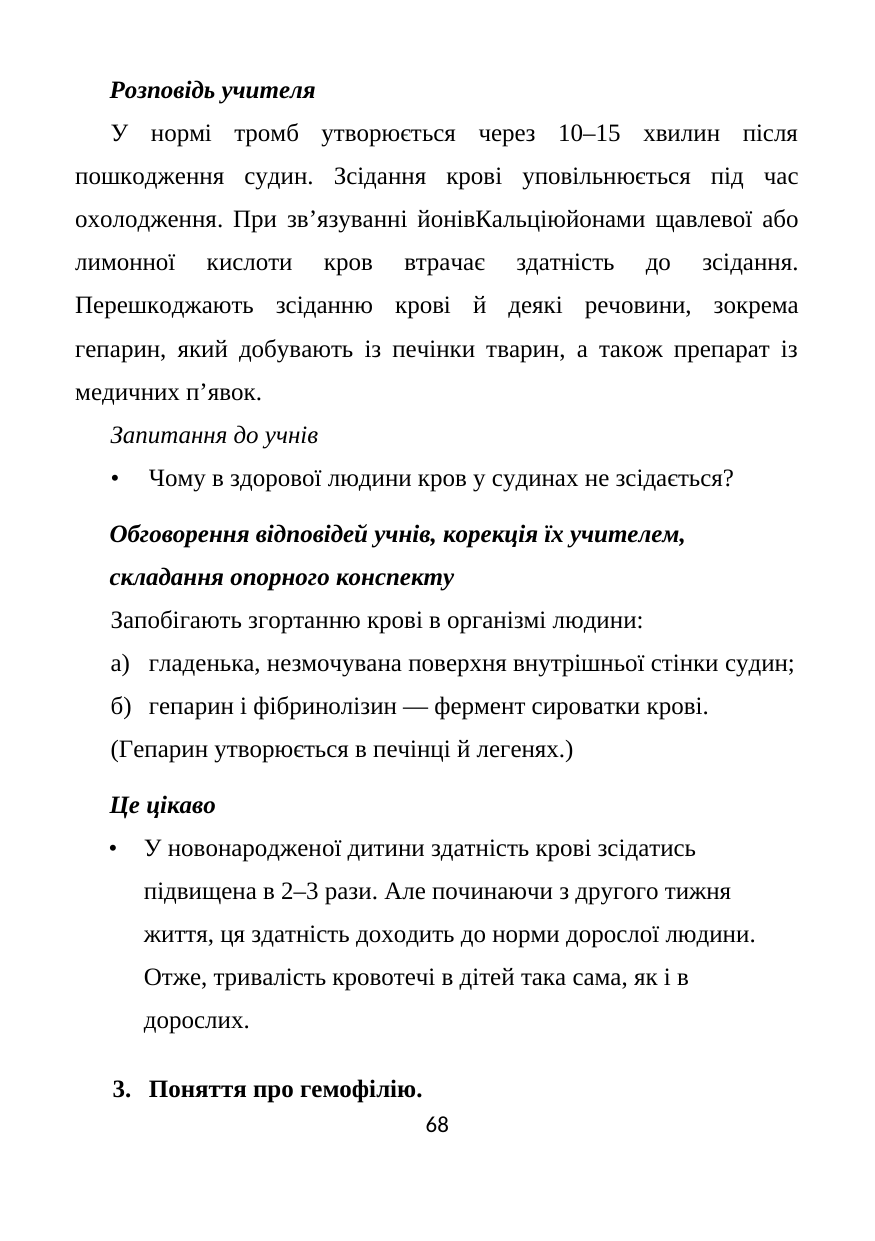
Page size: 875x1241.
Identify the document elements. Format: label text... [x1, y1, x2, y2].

text • У новонародженої дитини здатність крові зсідатись підвищена в 2–3 рази. Але починаючи з другого тижня життя, ця здатність доходить до норми дорослої людини. Отже, тривалість кровотечі в дітей така сама, як і в дорослих. [108, 833, 799, 1034]
text 3. Поняття про гемофілію. [112, 1074, 799, 1102]
text б) гепарин і фібринолізин — фермент сироватки крові. [75, 691, 799, 720]
text Розповідь учителя [109, 75, 799, 104]
text У нормі тромб утворюється через 10–15 хвилин після пошкодження судин. Зсідання крові уповільнюється під час охолодження. При зв’язуванні йонівКальціюйонами щавлевої або лимонної кислоти кров втрачає здатність до зсідання. Перешкоджають зсіданню крові й деякі речовини, зокрема гепарин, який добувають із печінки тварин, а також препарат із медичних п’явок. [75, 118, 799, 406]
text • Чому в здорової людини кров у судинах не зсідається? [75, 463, 799, 492]
text а) гладенька, незмочувана поверхня внутрішньої стінки судин; [75, 648, 799, 677]
text Запобігають згортанню крові в організмі людини: [75, 605, 799, 634]
text Це цікаво [109, 790, 799, 819]
text Обговорення відповідей учнів, корекція їх учителем, складання опорного конспекту [109, 519, 799, 591]
text Запитання до учнів [75, 420, 799, 449]
text (Гепарин утворюється в печінці й легенях.) [75, 734, 799, 763]
